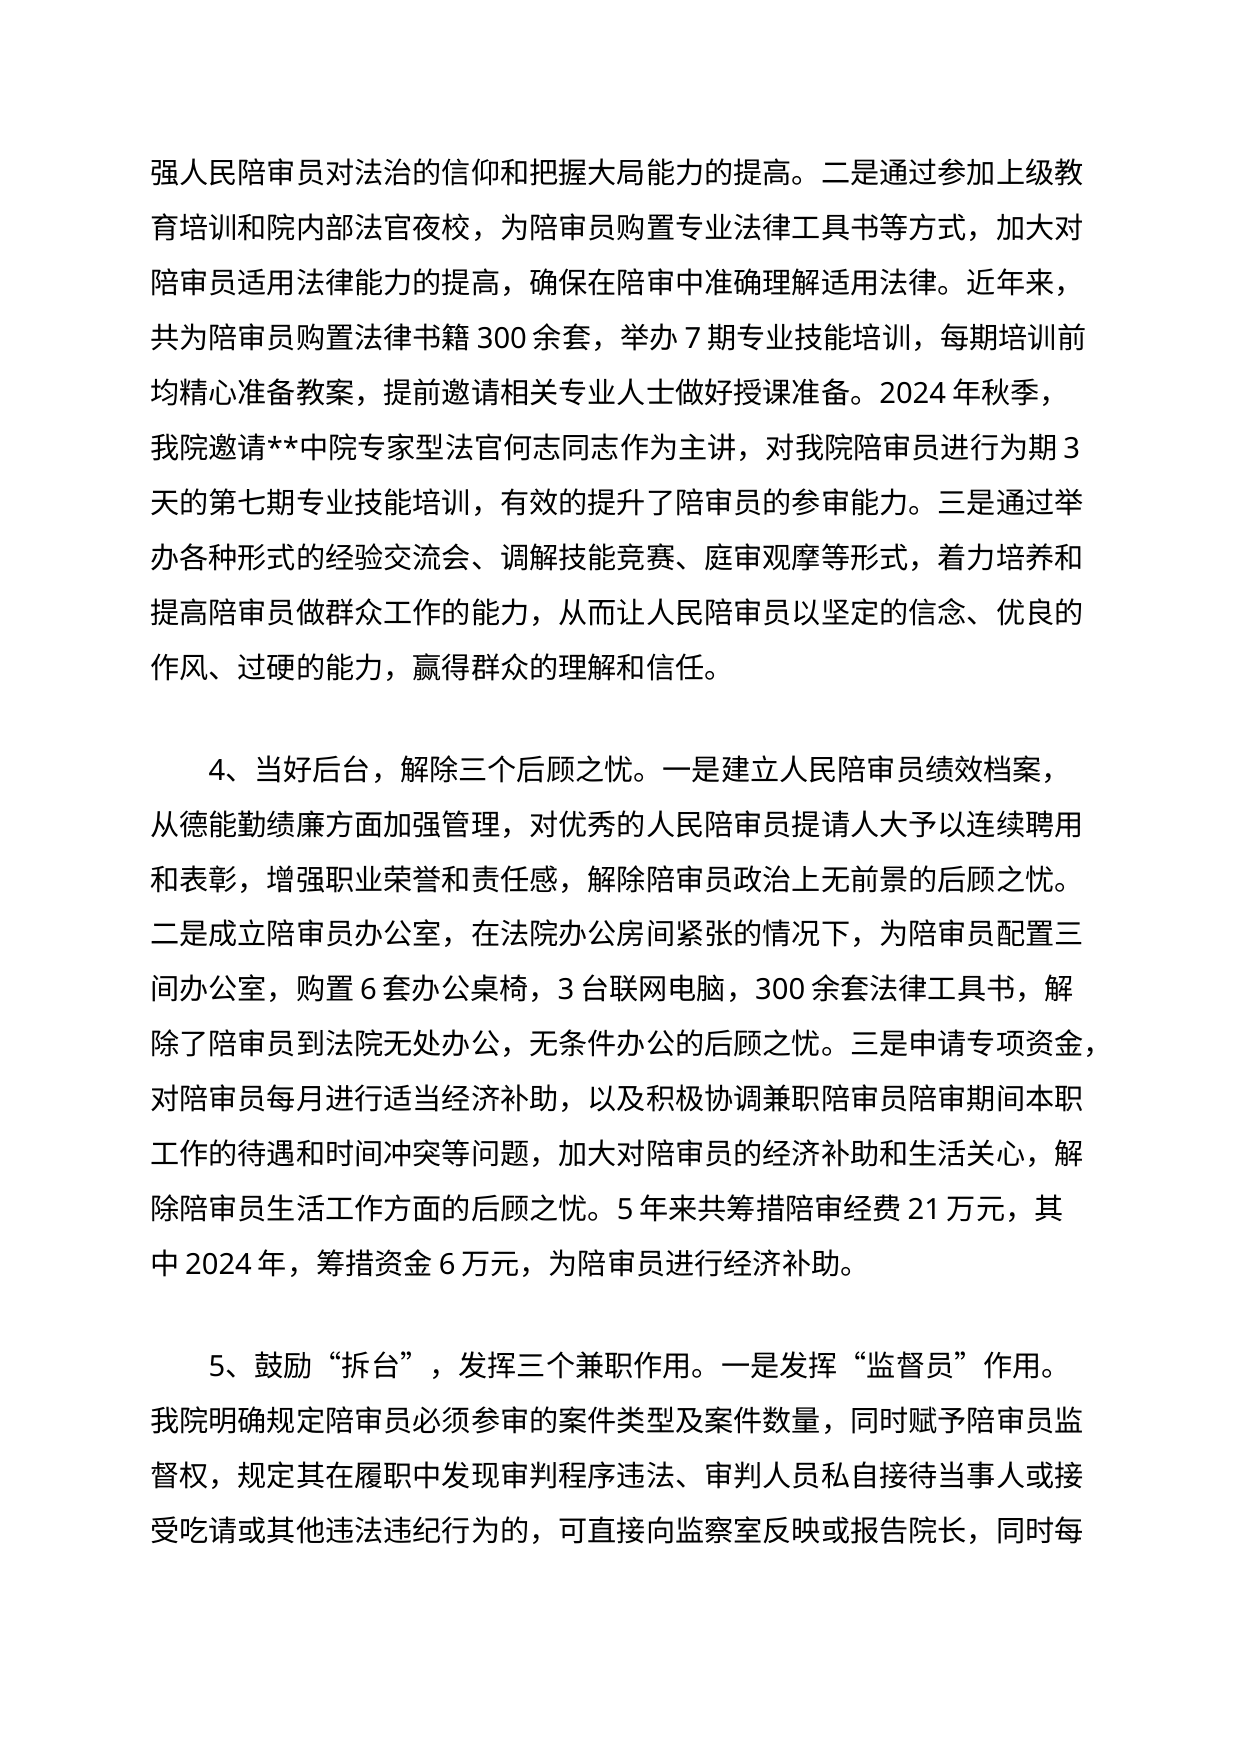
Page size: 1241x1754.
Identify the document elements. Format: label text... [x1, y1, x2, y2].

text 4、当好后台，解除三个后顾之忧。一是建立人民陪审员绩效档案，从德能勤绩廉方面加强管理，对优秀的人民陪审员提请人大予以连续聘用和表彰，增强职业荣誉和责任感，解除陪审员政治上无前景的后顾之忧。二是成立陪审员办公室，在法院办公房间紧张的情况下，为陪审员配置三间办公室，购置6套办公桌椅，3台联网电脑，300余套法律工具书，解除了陪审员到法院无处办公，无条件办公的后顾之忧。三是申请专项资金，对陪审员每月进行适当经济补助，以及积极协调兼职陪审员陪审期间本职工作的待遇和时间冲突等问题，加大对陪审员的经济补助和生活关心，解除陪审员生活工作方面的后顾之忧。5年来共筹措陪审经费21万元，其中2024年，筹措资金6万元，为陪审员进行经济补助。 [150, 746, 1090, 1283]
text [150, 150, 1090, 687]
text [150, 1342, 1090, 1549]
